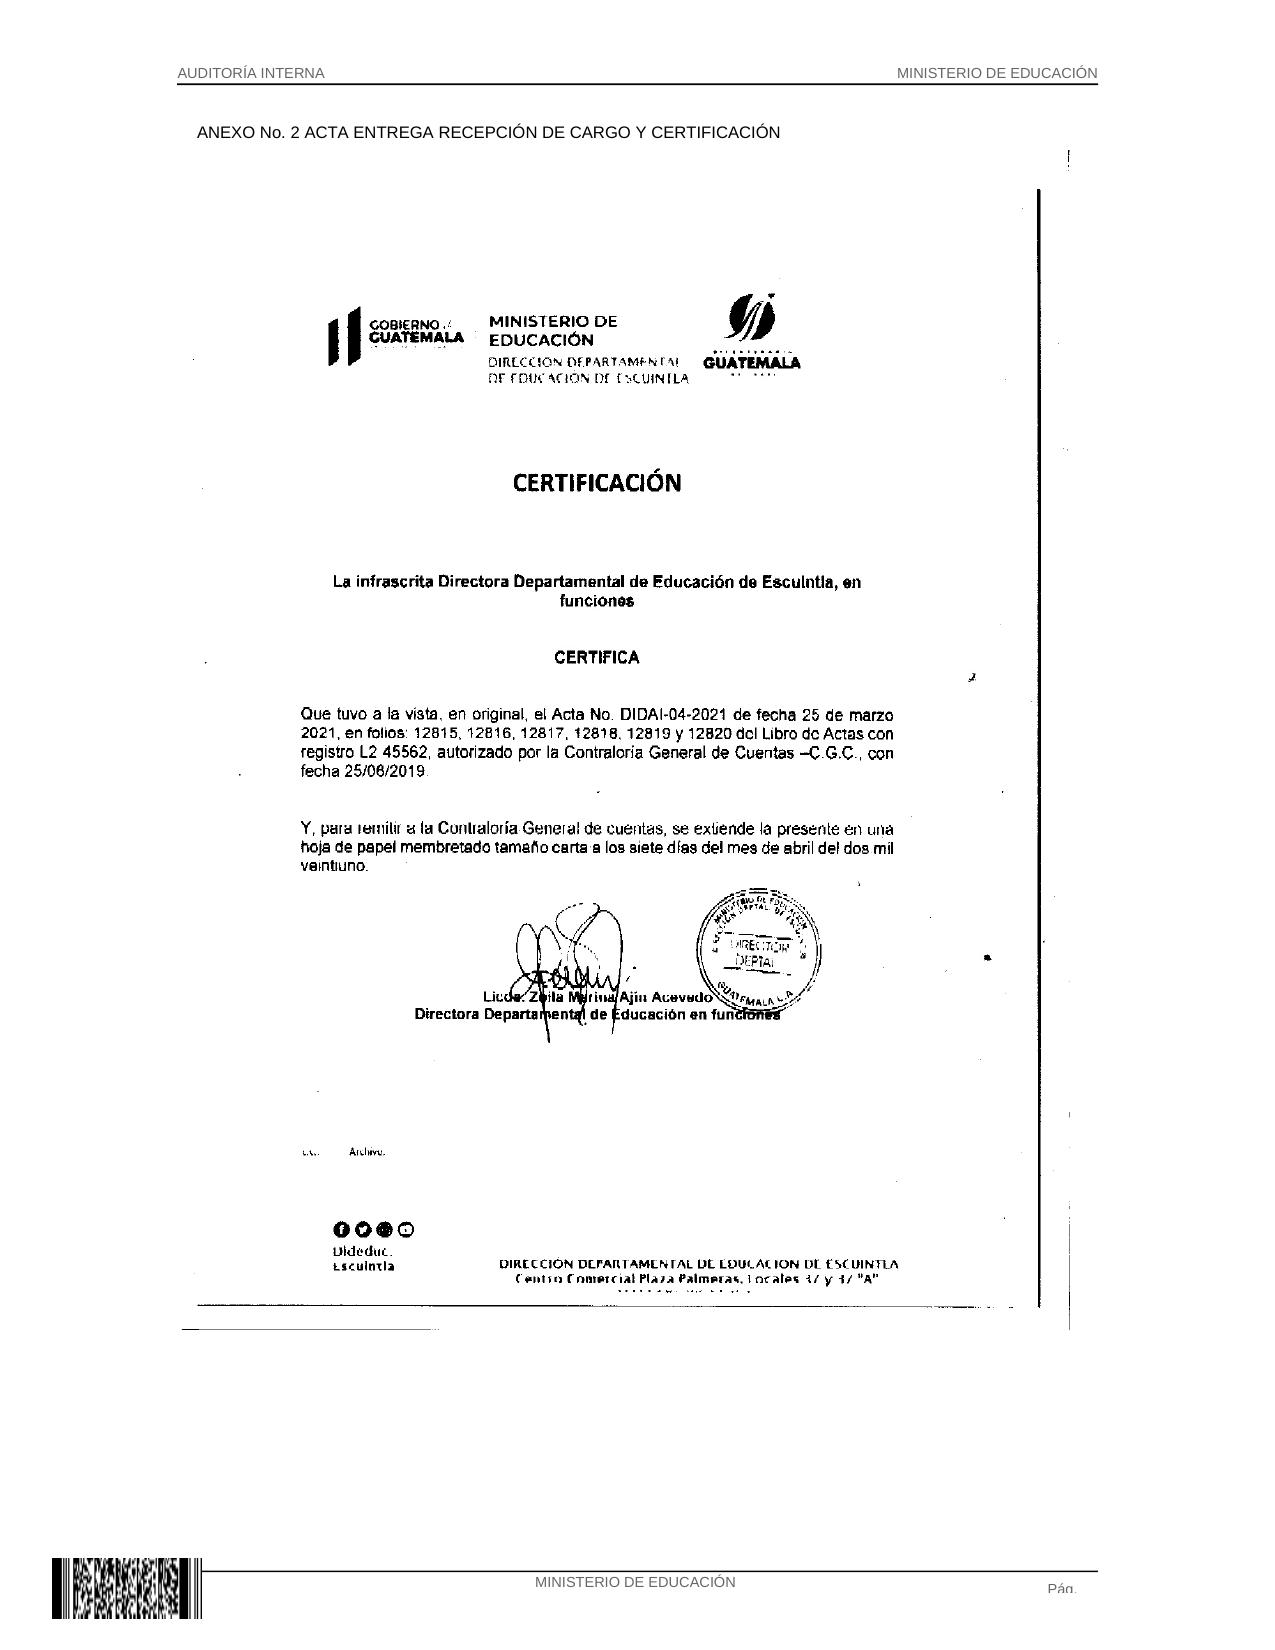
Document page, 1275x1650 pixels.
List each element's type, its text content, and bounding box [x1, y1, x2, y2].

picture [181, 150, 1070, 1330]
text ANEXO No. 2 ACTA ENTREGA RECEPCIÓN DE CARGO Y CERTIFICACIÓN [197, 123, 1108, 142]
picture [52, 1558, 202, 1619]
